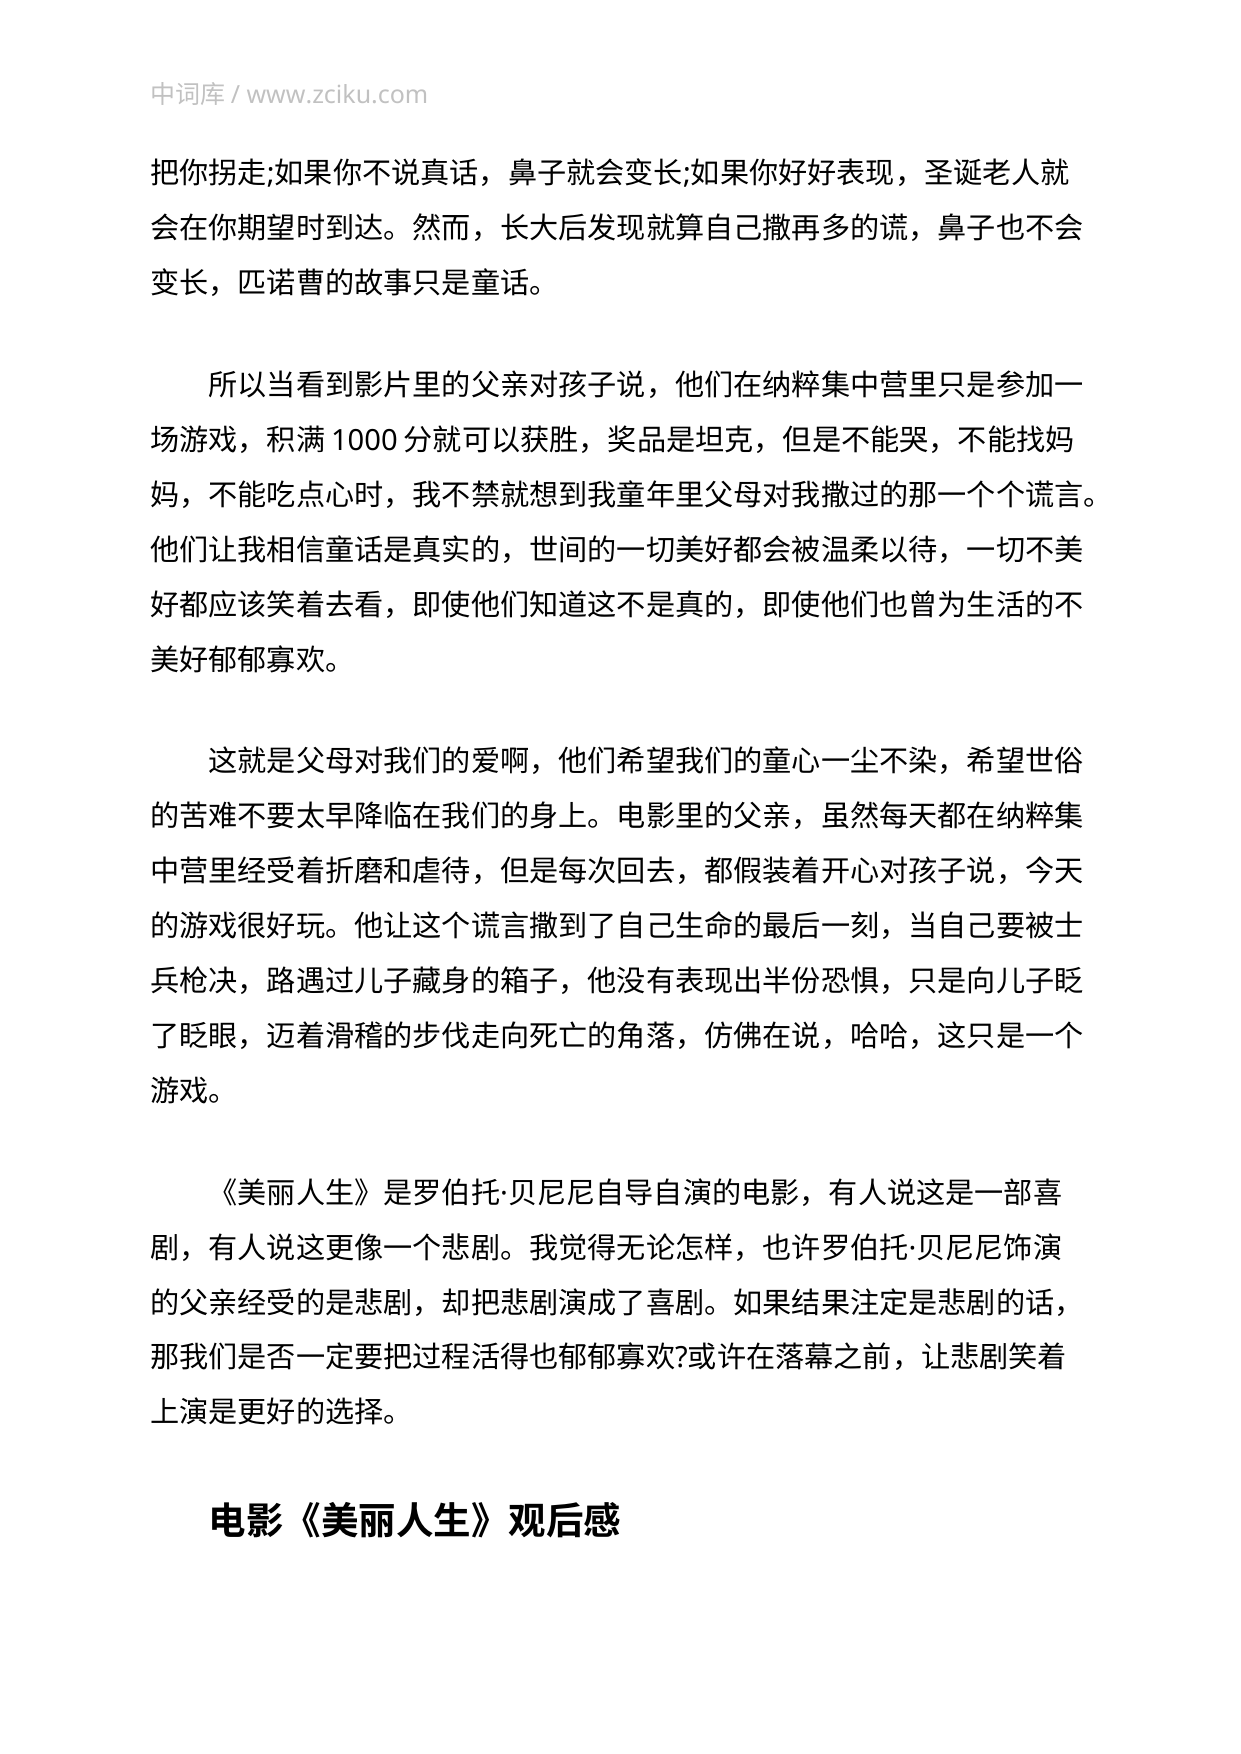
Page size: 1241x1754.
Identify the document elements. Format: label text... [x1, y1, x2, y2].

text 所以当看到影片里的父亲对孩子说，他们在纳粹集中营里只是参加一场游戏，积满1000分就可以获胜，奖品是坦克，但是不能哭，不能找妈妈，不能吃点心时，我不禁就想到我童年里父母对我撒过的那一个个谎言。他们让我相信童话是真实的，世间的一切美好都会被温柔以待，一切不美好都应该笑着去看，即使他们知道这不是真的，即使他们也曾为生活的不美好郁郁寡欢。 [150, 362, 1090, 678]
text 电影《美丽人生》观后感 [150, 1491, 1090, 1545]
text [150, 150, 1090, 302]
text 这就是父母对我们的爱啊，他们希望我们的童心一尘不染，希望世俗的苦难不要太早降临在我们的身上。电影里的父亲，虽然每天都在纳粹集中营里经受着折磨和虐待，但是每次回去，都假装着开心对孩子说，今天的游戏很好玩。他让这个谎言撒到了自己生命的最后一刻，当自己要被士兵枪决，路遇过儿子藏身的箱子，他没有表现出半份恐惧，只是向儿子眨了眨眼，迈着滑稽的步伐走向死亡的角落，仿佛在说，哈哈，这只是一个游戏。 [150, 738, 1090, 1110]
text 《美丽人生》是罗伯托·贝尼尼自导自演的电影，有人说这是一部喜剧，有人说这更像一个悲剧。我觉得无论怎样，也许罗伯托·贝尼尼饰演的父亲经受的是悲剧，却把悲剧演成了喜剧。如果结果注定是悲剧的话，那我们是否一定要把过程活得也郁郁寡欢?或许在落幕之前，让悲剧笑着上演是更好的选择。 [150, 1169, 1090, 1431]
